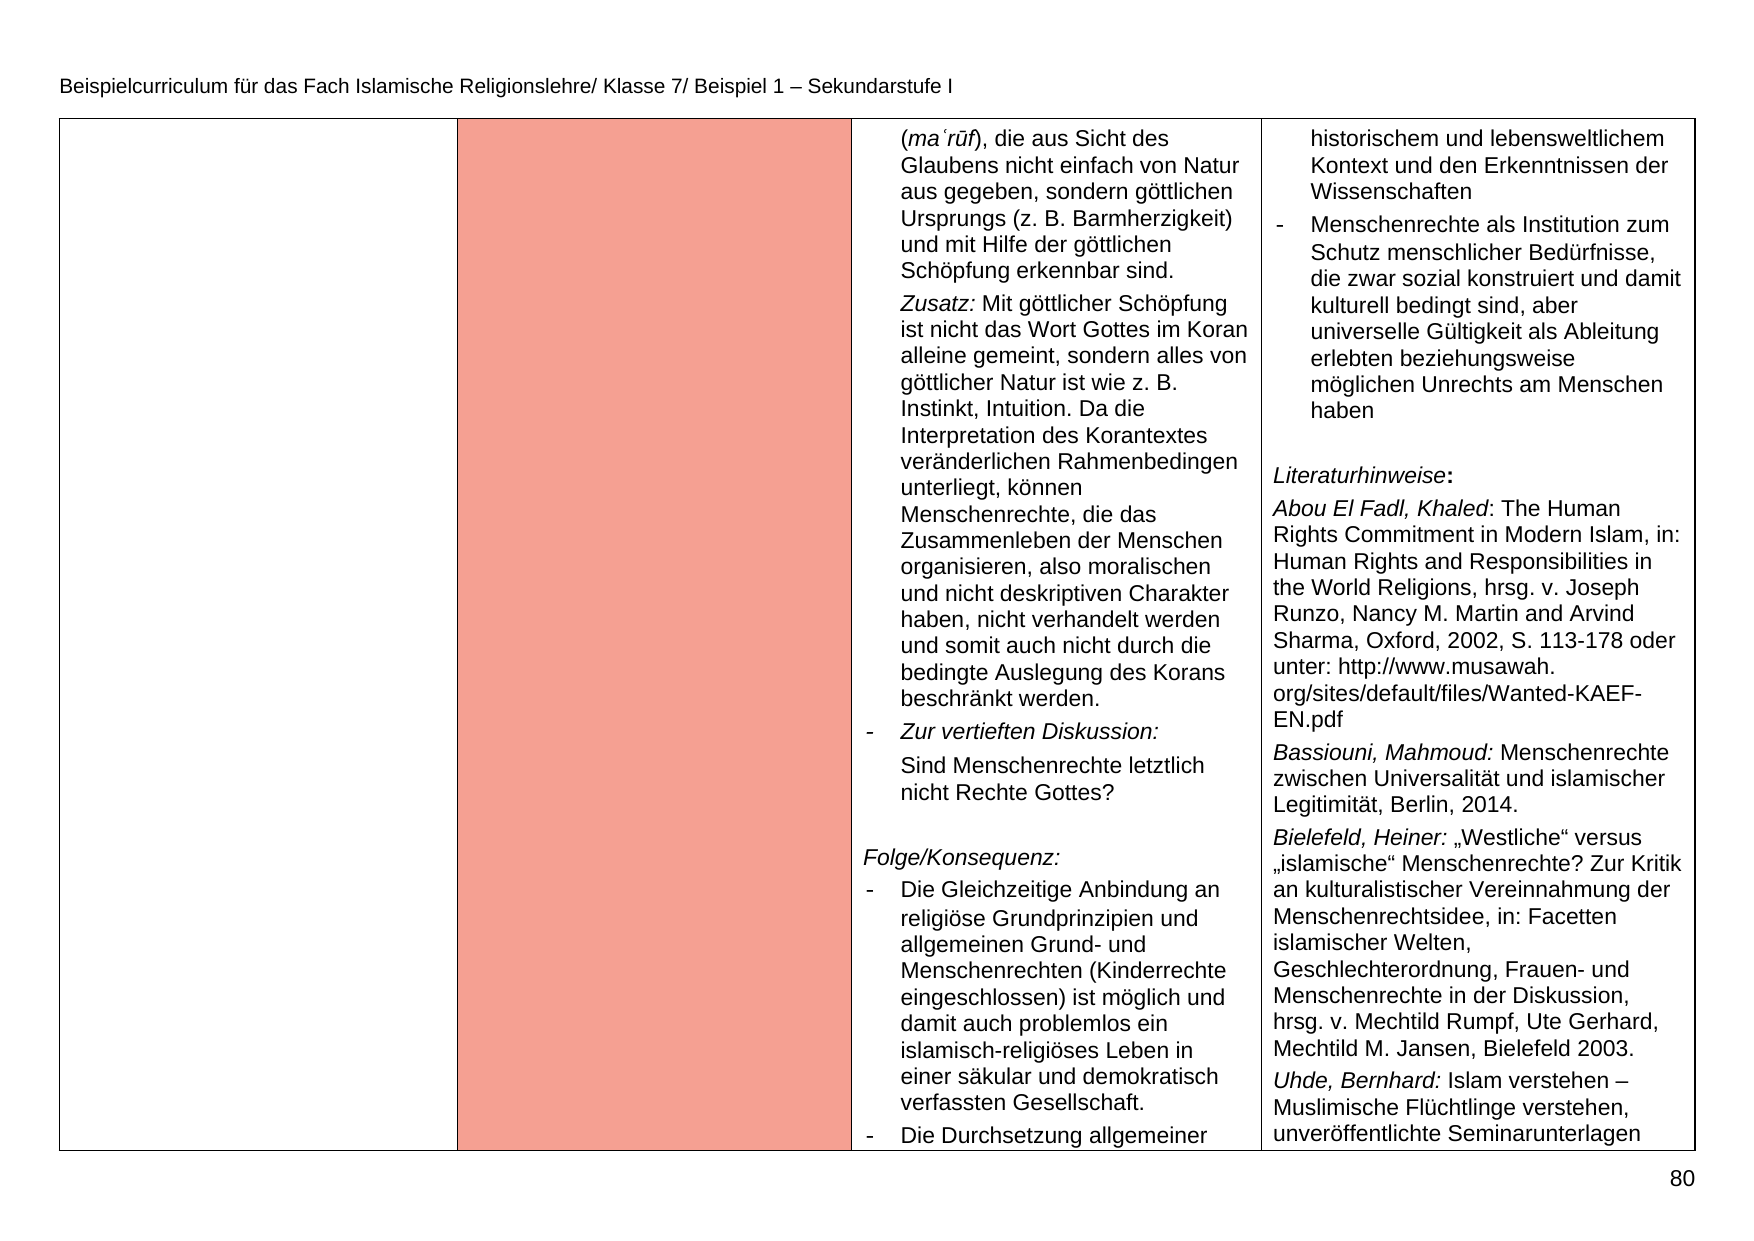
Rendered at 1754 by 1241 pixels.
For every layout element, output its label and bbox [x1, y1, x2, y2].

table_cell [458, 119, 851, 1150]
